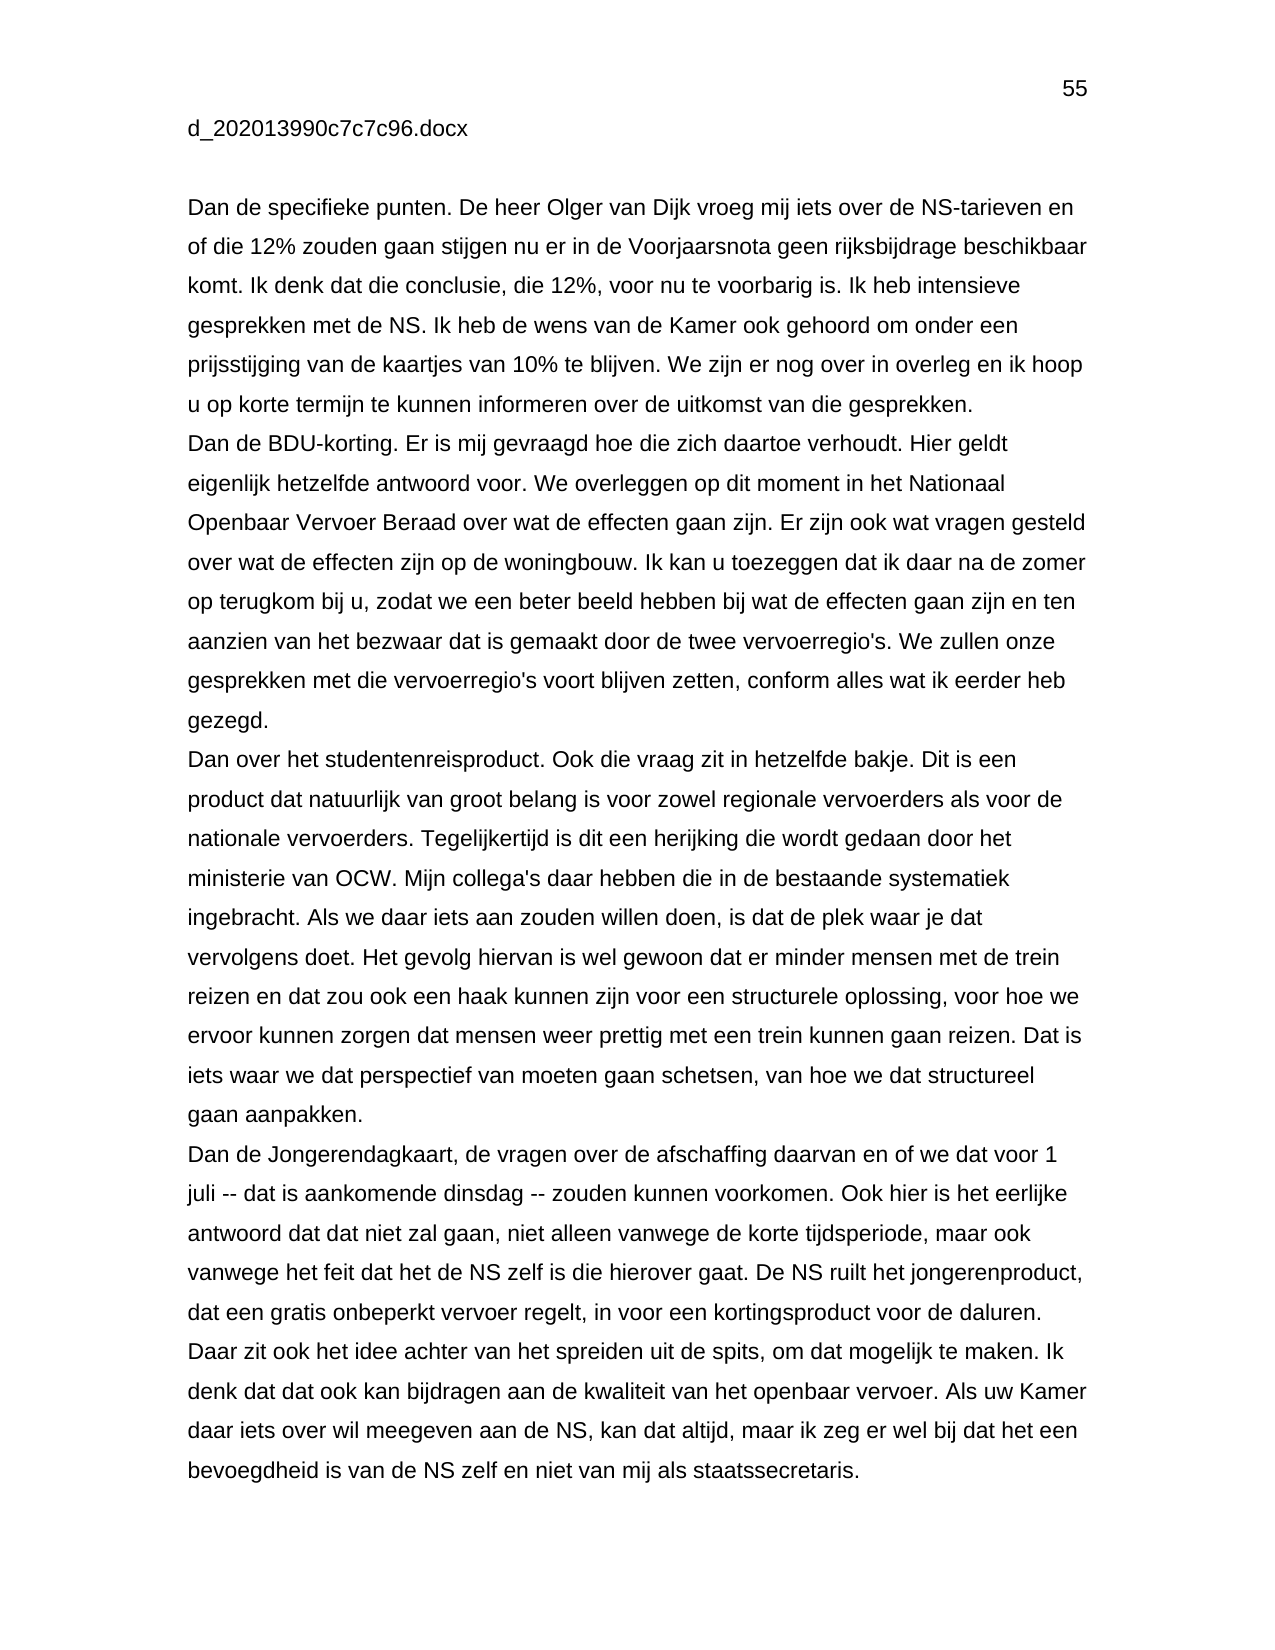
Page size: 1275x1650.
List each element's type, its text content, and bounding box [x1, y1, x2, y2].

text Dan de specifieke punten. De heer Olger van Dijk vroeg mij iets over de NS-tarieven en of die 12% zouden gaan stijgen nu er in de Voorjaarsnota geen rijksbijdrage beschikbaar komt. Ik denk dat die conclusie, die 12%, voor nu te voorbarig is. Ik heb intensieve gesprekken met de NS. Ik heb de wens van de Kamer ook gehoord om onder een prijsstijging van de kaartjes van 10% te blijven. We zijn er nog over in overleg en ik hoop u op korte termijn te kunnen informeren over de uitkomst van die gesprekken. [187, 193, 1087, 417]
text Dan over het studentenreisproduct. Ook die vraag zit in hetzelfde bakje. Dit is een product dat natuurlijk van groot belang is voor zowel regionale vervoerders als voor de nationale vervoerders. Tegelijkertijd is dit een herijking die wordt gedaan door het ministerie van OCW. Mijn collega's daar hebben die in de bestaande systematiek ingebracht. Als we daar iets aan zouden willen doen, is dat de plek waar je dat vervolgens doet. Het gevolg hiervan is wel gewoon dat er minder mensen met de trein reizen en dat zou ook een haak kunnen zijn voor een structurele oplossing, voor hoe we ervoor kunnen zorgen dat mensen weer prettig met een trein kunnen gaan reizen. Dat is iets waar we dat perspectief van moeten gaan schetsen, van hoe we dat structureel gaan aanpakken. [187, 746, 1087, 1128]
text Dan de BDU-korting. Er is mij gevraagd hoe die zich daartoe verhoudt. Hier geldt eigenlijk hetzelfde antwoord voor. We overleggen op dit moment in het Nationaal Openbaar Vervoer Beraad over wat de effecten gaan zijn. Er zijn ook wat vragen gesteld over wat de effecten zijn op de woningbouw. Ik kan u toezeggen dat ik daar na de zomer op terugkom bij u, zodat we een beter beeld hebben bij wat de effecten gaan zijn en ten aanzien van het bezwaar dat is gemaakt door de twee vervoerregio's. We zullen onze gesprekken met die vervoerregio's voort blijven zetten, conform alles wat ik eerder heb gezegd. [187, 430, 1087, 733]
text Dan de Jongerendagkaart, de vragen over de afschaffing daarvan en of we dat voor 1 juli -- dat is aankomende dinsdag -- zouden kunnen voorkomen. Ook hier is het eerlijke antwoord dat dat niet zal gaan, niet alleen vanwege de korte tijdsperiode, maar ook vanwege het feit dat het de NS zelf is die hierover gaat. De NS ruilt het jongerenproduct, dat een gratis onbeperkt vervoer regelt, in voor een kortingsproduct voor de daluren. Daar zit ook het idee achter van het spreiden uit de spits, om dat mogelijk te maken. Ik denk dat dat ook kan bijdragen aan de kwaliteit van het openbaar vervoer. Als uw Kamer daar iets over wil meegeven aan de NS, kan dat altijd, maar ik zeg er wel bij dat het een bevoegdheid is van de NS zelf en niet van mij als staatssecretaris. [187, 1141, 1087, 1483]
